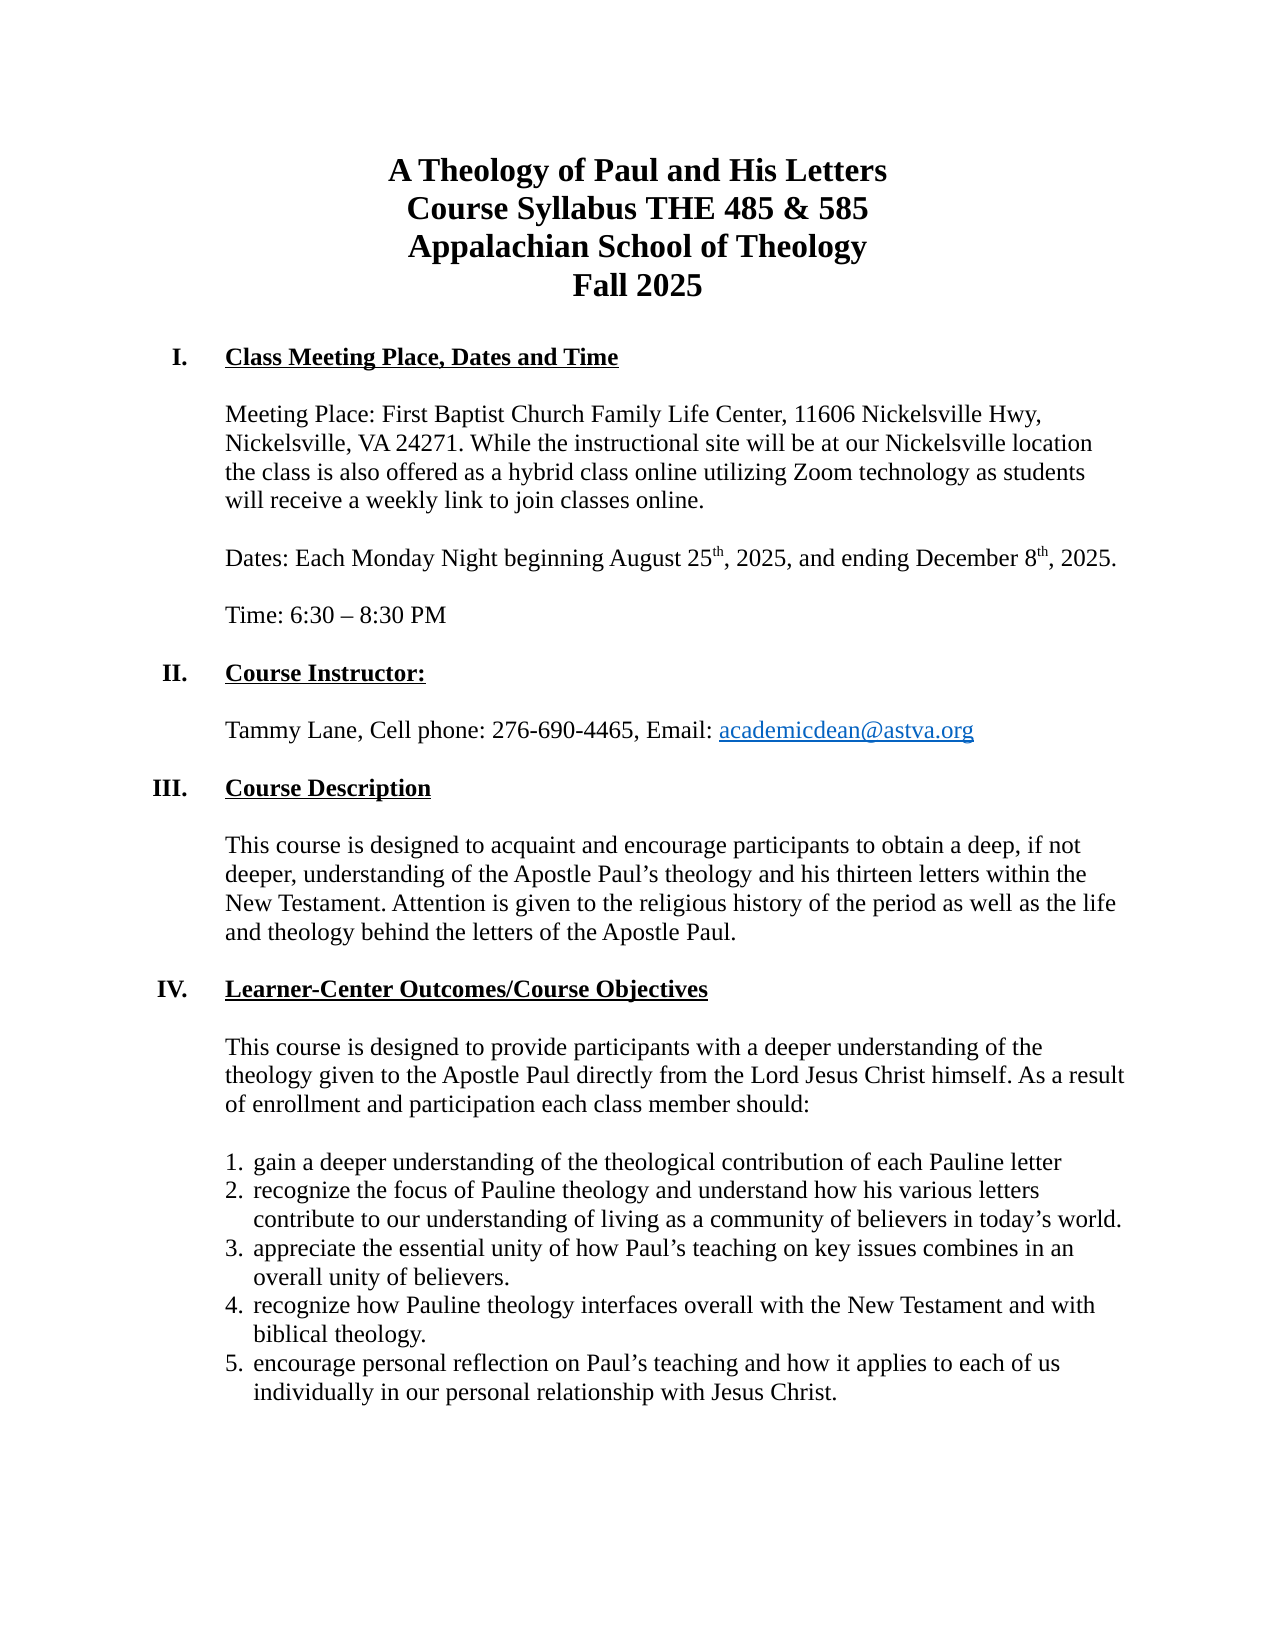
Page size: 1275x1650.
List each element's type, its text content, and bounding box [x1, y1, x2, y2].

list Course Description This course is designed to acquaint and encourage participants to obtain a deep, if not deeper, understanding of the Apostle Paul’s theology and his thirteen letters within the New Testament. Attention is given to the religious history of the period as well as the life and theology behind the letters of the Apostle Paul. [187, 773, 1125, 974]
text Appalachian School of Theology [150, 227, 1125, 265]
text Course Syllabus THE 485 & 585 [150, 188, 1125, 227]
list individually in our personal relationship with Jesus Christ. [225, 1377, 1125, 1434]
list Class Meeting Place, Dates and Time Meeting Place: First Baptist Church Family Life Center, 11606 Nickelsville Hwy, Nickelsville, VA 24271. While the instructional site will be at our Nickelsville location the class is also offered as a hybrid class online utilizing Zoom technology as students will receive a weekly link to join classes online. Dates: Each Monday Night beginning August 25th, 2025, and ending December 8th, 2025. Time: 6:30 – 8:30 PM [187, 342, 1125, 658]
list Learner-Center Outcomes/Course Objectives This course is designed to provide participants with a deeper understanding of the theology given to the Apostle Paul directly from the Lord Jesus Christ himself. As a result of enrollment and participation each class member should: 1. gain a deeper understanding of the theological contribution of each Pauline letter 2. recognize the focus of Pauline theology and understand how his various letters [187, 974, 1125, 1204]
text Fall 2025 [150, 265, 1125, 303]
list contribute to our understanding of living as a community of believers in today’s world. 3. appreciate the essential unity of how Paul’s teaching on key issues combines in an [225, 1204, 1125, 1262]
list Course Instructor: Tammy Lane, Cell phone: 276-690-4465, Email: academicdean@astva.org [187, 658, 1125, 773]
text A Theology of Paul and His Letters [150, 150, 1125, 188]
list overall unity of believers. 4. recognize how Pauline theology interfaces overall with the New Testament and with [225, 1262, 1125, 1319]
list biblical theology. 5. encourage personal reflection on Paul’s teaching and how it applies to each of us [225, 1319, 1125, 1377]
